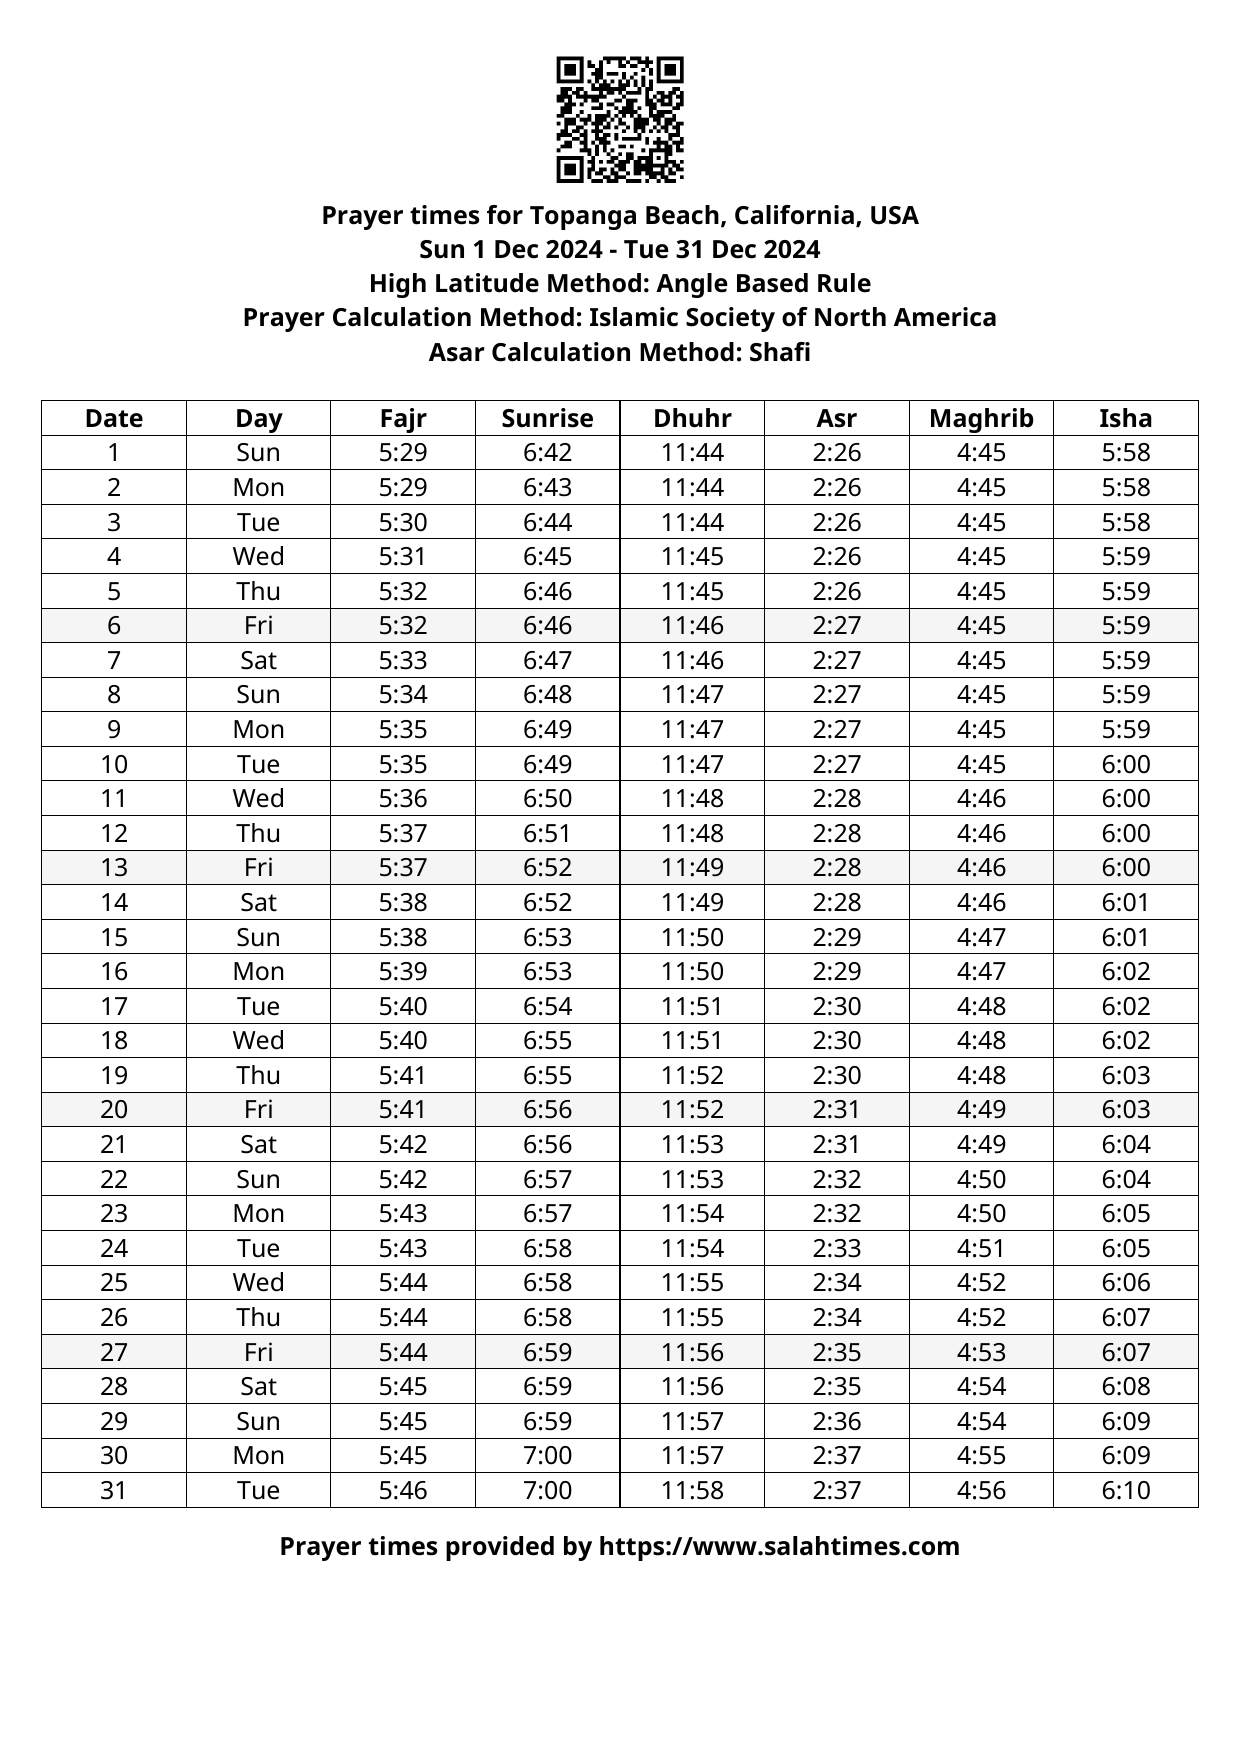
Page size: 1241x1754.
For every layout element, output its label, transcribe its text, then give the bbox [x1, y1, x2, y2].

table_cell 18 [42, 1024, 186, 1057]
table_cell 6:52 [476, 885, 619, 919]
table_cell 5:44 [331, 1300, 475, 1334]
table_cell 28 [42, 1369, 186, 1403]
table_cell 4:46 [910, 885, 1053, 919]
table_cell 2:36 [765, 1404, 909, 1437]
table_cell 6:02 [1054, 989, 1198, 1022]
table_cell 31 [42, 1473, 186, 1507]
table_cell 5:35 [331, 747, 475, 780]
table_cell 9 [42, 712, 186, 746]
table_cell 16 [42, 954, 186, 988]
table_cell 6:09 [1054, 1439, 1198, 1472]
table_cell 11:50 [621, 920, 764, 953]
table_cell 7:00 [476, 1439, 619, 1472]
table_cell 5:31 [331, 539, 475, 573]
table_cell Sat [187, 643, 330, 677]
table_cell 6:00 [1054, 816, 1198, 849]
table_cell 5:43 [331, 1196, 475, 1230]
table_cell 6:44 [476, 505, 619, 538]
table_cell 6:59 [476, 1404, 619, 1437]
table_cell 19 [42, 1058, 186, 1092]
table_cell 14 [42, 885, 186, 919]
table_cell 6:49 [476, 747, 619, 780]
table_cell 5:38 [331, 920, 475, 953]
table_cell 2:31 [765, 1127, 909, 1161]
table_cell 11:50 [621, 954, 764, 988]
table_cell 2 [42, 470, 186, 504]
table_cell 11:47 [621, 712, 764, 746]
table_cell 5:37 [331, 851, 475, 884]
table_cell 6:03 [1054, 1058, 1198, 1092]
table_cell 11:53 [621, 1162, 764, 1195]
table_cell 4:52 [910, 1266, 1053, 1299]
table_cell 11:48 [621, 816, 764, 849]
table_cell 2:26 [765, 436, 909, 469]
text Asar Calculation Method: Shafi [42, 334, 1198, 368]
table_cell 11:45 [621, 539, 764, 573]
table_cell 11:44 [621, 436, 764, 469]
table_cell 5:39 [331, 954, 475, 988]
table_cell 4:48 [910, 1058, 1053, 1092]
table_cell 4:50 [910, 1196, 1053, 1230]
table_cell 4:45 [910, 712, 1053, 746]
table_cell 15 [42, 920, 186, 953]
table_cell 1 [42, 436, 186, 469]
table_cell 5:32 [331, 574, 475, 607]
table_cell Sun [187, 436, 330, 469]
table_cell 11:54 [621, 1196, 764, 1230]
table_cell 2:32 [765, 1196, 909, 1230]
table_cell 6:00 [1054, 851, 1198, 884]
table_cell Sun [187, 1404, 330, 1437]
table_cell 11:56 [621, 1335, 764, 1368]
table_cell 5:37 [331, 816, 475, 849]
table_cell Thu [187, 816, 330, 849]
table_cell 4:45 [910, 470, 1053, 504]
table_cell 5:59 [1054, 539, 1198, 573]
table_cell 2:35 [765, 1335, 909, 1368]
table_cell 5:34 [331, 678, 475, 711]
table_cell 6:53 [476, 920, 619, 953]
table_cell 5 [42, 574, 186, 607]
table_cell 6:00 [1054, 747, 1198, 780]
table_cell 2:29 [765, 920, 909, 953]
table_cell Sat [187, 1127, 330, 1161]
text Prayer times for Topanga Beach, California, USA [42, 198, 1198, 232]
table_cell 6:07 [1054, 1335, 1198, 1368]
table_header Day [187, 401, 330, 434]
table_cell 6:07 [1054, 1300, 1198, 1334]
table_cell Tue [187, 505, 330, 538]
table_cell 4:48 [910, 1024, 1053, 1057]
table_cell 5:58 [1054, 436, 1198, 469]
table_cell 4:54 [910, 1369, 1053, 1403]
table_cell 5:59 [1054, 712, 1198, 746]
table_cell 6:46 [476, 609, 619, 642]
table_cell 2:26 [765, 505, 909, 538]
table_cell 2:26 [765, 539, 909, 573]
table_cell 29 [42, 1404, 186, 1437]
table_cell 5:43 [331, 1231, 475, 1264]
table_cell 11:49 [621, 851, 764, 884]
table_header Fajr [331, 401, 475, 434]
table_header Asr [765, 401, 909, 434]
table_cell Mon [187, 954, 330, 988]
table_cell 11:44 [621, 470, 764, 504]
table_cell 6:02 [1054, 1024, 1198, 1057]
table_cell 2:30 [765, 1024, 909, 1057]
table_cell 5:41 [331, 1093, 475, 1126]
text Sun 1 Dec 2024 - Tue 31 Dec 2024 [42, 232, 1198, 266]
text Prayer Calculation Method: Islamic Society of North America [42, 300, 1198, 334]
table_cell 5:38 [331, 885, 475, 919]
table_cell 5:33 [331, 643, 475, 677]
table_cell 2:27 [765, 678, 909, 711]
table_header Isha [1054, 401, 1198, 434]
table_cell 2:27 [765, 747, 909, 780]
table_cell 4:45 [910, 609, 1053, 642]
table_cell 27 [42, 1335, 186, 1368]
table_cell 6:05 [1054, 1196, 1198, 1230]
table_cell 4:47 [910, 920, 1053, 953]
table_cell 4:47 [910, 954, 1053, 988]
table_cell Tue [187, 989, 330, 1022]
table_cell 5:59 [1054, 609, 1198, 642]
table_cell 5:46 [331, 1473, 475, 1507]
table_cell 6:01 [1054, 885, 1198, 919]
table_cell 5:36 [331, 781, 475, 815]
table_cell Sun [187, 1162, 330, 1195]
table_cell 5:59 [1054, 574, 1198, 607]
table_cell Tue [187, 747, 330, 780]
table_cell 11:46 [621, 609, 764, 642]
table_cell 11:55 [621, 1300, 764, 1334]
table_cell 6:55 [476, 1024, 619, 1057]
table_cell 5:29 [331, 436, 475, 469]
table_cell 6:59 [476, 1335, 619, 1368]
table_cell 5:42 [331, 1127, 475, 1161]
table_cell Wed [187, 1266, 330, 1299]
table_cell 11:45 [621, 574, 764, 607]
table_cell 4:45 [910, 436, 1053, 469]
table_cell 2:28 [765, 816, 909, 849]
table_cell 5:45 [331, 1404, 475, 1437]
table_cell 10 [42, 747, 186, 780]
table_cell 3 [42, 505, 186, 538]
table_cell 11:58 [621, 1473, 764, 1507]
table_cell 2:28 [765, 851, 909, 884]
table_cell 7:00 [476, 1473, 619, 1507]
table_cell 2:26 [765, 470, 909, 504]
table_cell 2:34 [765, 1300, 909, 1334]
table_cell 2:29 [765, 954, 909, 988]
table_cell 11:57 [621, 1404, 764, 1437]
table_cell 4:46 [910, 816, 1053, 849]
table_header Maghrib [910, 401, 1053, 434]
table_cell 6:43 [476, 470, 619, 504]
table_cell 5:40 [331, 989, 475, 1022]
table_cell 6:48 [476, 678, 619, 711]
table_cell 17 [42, 989, 186, 1022]
table_cell 6:10 [1054, 1473, 1198, 1507]
table_cell 5:45 [331, 1369, 475, 1403]
table_cell 5:42 [331, 1162, 475, 1195]
table_cell 11 [42, 781, 186, 815]
table_cell 2:27 [765, 643, 909, 677]
table_cell Wed [187, 1024, 330, 1057]
table_cell Sun [187, 920, 330, 953]
table_cell Fri [187, 1335, 330, 1368]
table_cell 21 [42, 1127, 186, 1161]
table_cell 6:56 [476, 1093, 619, 1126]
table_cell Wed [187, 781, 330, 815]
table_cell 4:49 [910, 1127, 1053, 1161]
table_cell 6:49 [476, 712, 619, 746]
table_cell 6:54 [476, 989, 619, 1022]
table_cell 2:28 [765, 885, 909, 919]
table_cell 25 [42, 1266, 186, 1299]
table_cell 6:46 [476, 574, 619, 607]
table_cell 4:56 [910, 1473, 1053, 1507]
table_cell 2:26 [765, 574, 909, 607]
table_header Dhuhr [621, 401, 764, 434]
table_cell Mon [187, 1439, 330, 1472]
table_cell 2:34 [765, 1266, 909, 1299]
table_cell 2:28 [765, 781, 909, 815]
table_cell 2:33 [765, 1231, 909, 1264]
table_cell 2:30 [765, 1058, 909, 1092]
table_cell 6:04 [1054, 1127, 1198, 1161]
table_cell Mon [187, 470, 330, 504]
table_cell 6:09 [1054, 1404, 1198, 1437]
table_cell 4:49 [910, 1093, 1053, 1126]
table_cell 6:00 [1054, 781, 1198, 815]
table_cell 6:56 [476, 1127, 619, 1161]
table_cell 2:32 [765, 1162, 909, 1195]
table_cell 4:46 [910, 851, 1053, 884]
table_cell 11:44 [621, 505, 764, 538]
table_cell Thu [187, 1300, 330, 1334]
table_cell Fri [187, 851, 330, 884]
table_cell 11:54 [621, 1231, 764, 1264]
table_cell 6:50 [476, 781, 619, 815]
table_cell 12 [42, 816, 186, 849]
table_cell 6:52 [476, 851, 619, 884]
table_cell 6:53 [476, 954, 619, 988]
table_cell 4:50 [910, 1162, 1053, 1195]
table_cell 6:01 [1054, 920, 1198, 953]
table_cell 4:55 [910, 1439, 1053, 1472]
table_cell 8 [42, 678, 186, 711]
table_cell 11:48 [621, 781, 764, 815]
table_cell Thu [187, 1058, 330, 1092]
table_cell 6:47 [476, 643, 619, 677]
table_cell 5:35 [331, 712, 475, 746]
table_cell 24 [42, 1231, 186, 1264]
table_cell 6:58 [476, 1300, 619, 1334]
table_cell 11:51 [621, 1024, 764, 1057]
picture [542, 41, 699, 198]
table_cell 6:45 [476, 539, 619, 573]
table_cell 6:42 [476, 436, 619, 469]
table_cell 5:58 [1054, 505, 1198, 538]
table_cell 5:44 [331, 1335, 475, 1368]
table_cell 6:06 [1054, 1266, 1198, 1299]
table_cell 5:32 [331, 609, 475, 642]
table_cell 11:56 [621, 1369, 764, 1403]
table_cell 6:05 [1054, 1231, 1198, 1264]
table_cell 4:45 [910, 505, 1053, 538]
table_cell 5:45 [331, 1439, 475, 1472]
table_cell 4:45 [910, 643, 1053, 677]
table_cell 5:30 [331, 505, 475, 538]
table_cell 4:48 [910, 989, 1053, 1022]
table_cell 11:52 [621, 1093, 764, 1126]
table_cell 2:37 [765, 1473, 909, 1507]
table_cell Fri [187, 1093, 330, 1126]
table_cell 4:46 [910, 781, 1053, 815]
table_cell 4:45 [910, 678, 1053, 711]
table_cell 2:30 [765, 989, 909, 1022]
table_cell 6:08 [1054, 1369, 1198, 1403]
table_cell 4:45 [910, 574, 1053, 607]
table_cell 5:40 [331, 1024, 475, 1057]
table_header Sunrise [476, 401, 619, 434]
table_cell 6:57 [476, 1196, 619, 1230]
table_cell 30 [42, 1439, 186, 1472]
table_cell 20 [42, 1093, 186, 1126]
table_cell 26 [42, 1300, 186, 1334]
table_cell 11:53 [621, 1127, 764, 1161]
table_cell 4:51 [910, 1231, 1053, 1264]
table_cell 6 [42, 609, 186, 642]
table_cell Tue [187, 1231, 330, 1264]
text High Latitude Method: Angle Based Rule [42, 266, 1198, 300]
table_cell 2:27 [765, 609, 909, 642]
table_cell 11:57 [621, 1439, 764, 1472]
table_cell 22 [42, 1162, 186, 1195]
table_cell Tue [187, 1473, 330, 1507]
table_cell 11:49 [621, 885, 764, 919]
table_cell 6:57 [476, 1162, 619, 1195]
table_cell Wed [187, 539, 330, 573]
table_cell 4:54 [910, 1404, 1053, 1437]
table_cell 6:58 [476, 1231, 619, 1264]
table_cell 4:45 [910, 539, 1053, 573]
table_cell 6:04 [1054, 1162, 1198, 1195]
table_cell 5:59 [1054, 678, 1198, 711]
text Prayer times provided by https://www.salahtimes.com [42, 1528, 1198, 1563]
table_cell 11:55 [621, 1266, 764, 1299]
table_cell 5:41 [331, 1058, 475, 1092]
table_cell Mon [187, 712, 330, 746]
table_cell 5:29 [331, 470, 475, 504]
table_cell 2:37 [765, 1439, 909, 1472]
table_cell 11:47 [621, 747, 764, 780]
table_cell 6:55 [476, 1058, 619, 1092]
table_cell 2:31 [765, 1093, 909, 1126]
table_cell 7 [42, 643, 186, 677]
table_cell Thu [187, 574, 330, 607]
table_cell 4:45 [910, 747, 1053, 780]
table_cell 11:47 [621, 678, 764, 711]
table_cell 11:46 [621, 643, 764, 677]
table_cell 4:53 [910, 1335, 1053, 1368]
table_cell 5:44 [331, 1266, 475, 1299]
table_cell Sun [187, 678, 330, 711]
table_header Date [42, 401, 186, 434]
table_cell 6:58 [476, 1266, 619, 1299]
table_cell Fri [187, 609, 330, 642]
table_cell 5:59 [1054, 643, 1198, 677]
table_cell 4 [42, 539, 186, 573]
table_cell 2:35 [765, 1369, 909, 1403]
table_cell 5:58 [1054, 470, 1198, 504]
table_cell Mon [187, 1196, 330, 1230]
table_cell 4:52 [910, 1300, 1053, 1334]
table_cell 23 [42, 1196, 186, 1230]
table_cell Sat [187, 1369, 330, 1403]
table_cell 13 [42, 851, 186, 884]
table_cell Sat [187, 885, 330, 919]
table_cell 6:59 [476, 1369, 619, 1403]
table_cell 11:51 [621, 989, 764, 1022]
table_cell 6:03 [1054, 1093, 1198, 1126]
table_cell 2:27 [765, 712, 909, 746]
table_cell 11:52 [621, 1058, 764, 1092]
table_cell 6:02 [1054, 954, 1198, 988]
table_cell 6:51 [476, 816, 619, 849]
